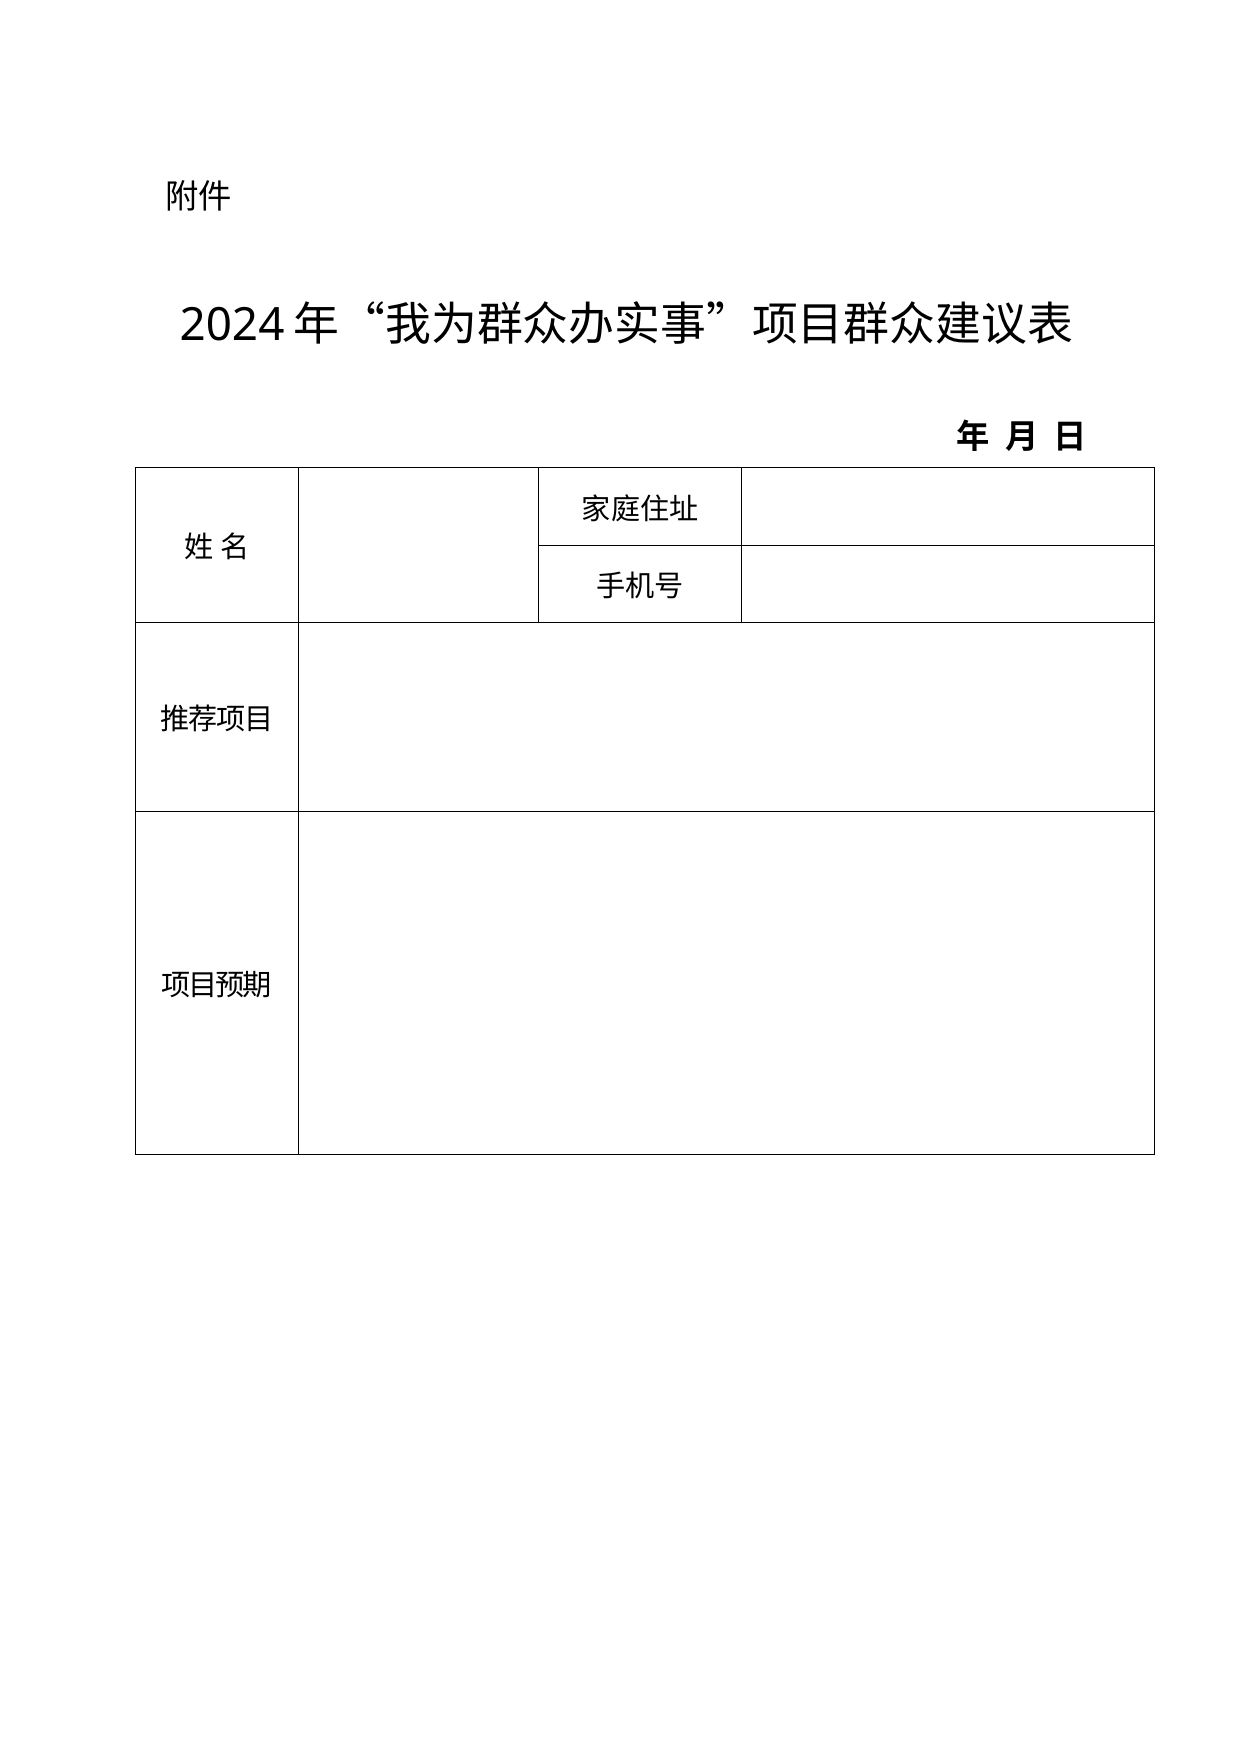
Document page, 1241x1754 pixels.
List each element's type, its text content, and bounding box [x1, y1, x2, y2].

table_header [299, 468, 538, 622]
table_cell 项目预期 [136, 812, 298, 1154]
text 2024年“我为群众办实事”项目群众建议表 [165, 272, 1087, 369]
table_header 家庭住址 [539, 468, 741, 545]
table_cell 手机号 [539, 546, 741, 622]
table_cell [742, 546, 1154, 622]
table_cell 推荐项目 [136, 623, 298, 811]
table_header [742, 468, 1154, 545]
table_cell [299, 623, 1154, 811]
text 附件 [165, 162, 1087, 227]
table_cell [299, 812, 1154, 1154]
text 年 月 日 [165, 402, 1087, 467]
table_header 姓 名 [136, 468, 298, 622]
